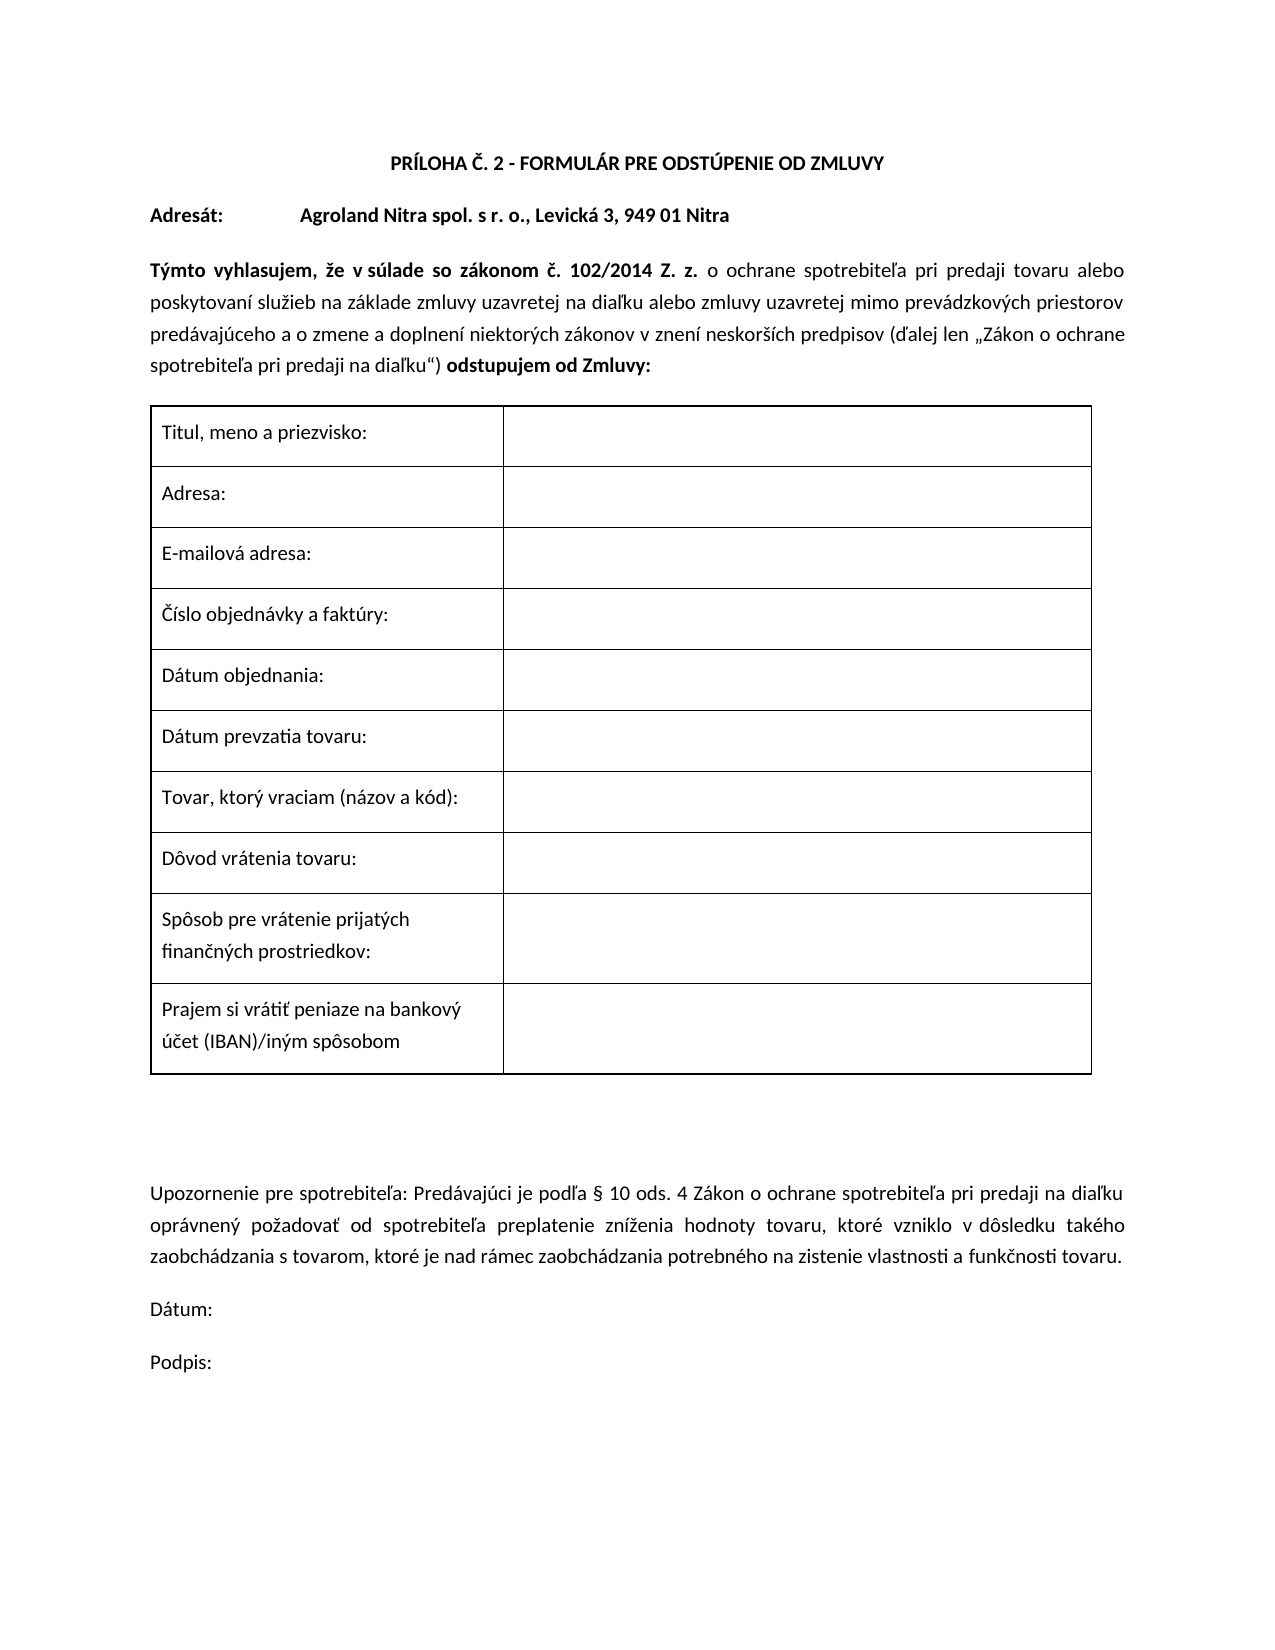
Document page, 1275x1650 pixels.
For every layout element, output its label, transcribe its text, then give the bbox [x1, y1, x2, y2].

text Upozornenie pre spotrebiteľa: Predávajúci je podľa § 10 ods. 4 Zákon o ochrane spotrebiteľa pri predaji na diaľku oprávnený požadovať od spotrebiteľa preplatenie zníženia hodnoty tovaru, ktoré vzniklo v dôsledku takého zaobchádzania s tovarom, ktoré je nad rámec zaobchádzania potrebného na zistenie vlastnosti a funkčnosti tovaru. [150, 1180, 1125, 1269]
table_header Titul, meno a priezvisko: [152, 407, 503, 466]
table_cell Dátum objednania: [152, 650, 503, 710]
table_cell [504, 467, 1091, 527]
table_cell E-mailová adresa: [152, 528, 503, 588]
table_header [504, 407, 1091, 466]
table_cell Prajem si vrátiť peniaze na bankový účet (IBAN)/iným spôsobom [152, 984, 503, 1073]
table_cell Dôvod vrátenia tovaru: [152, 833, 503, 893]
text PRÍLOHA Č. 2 - FORMULÁR PRE ODSTÚPENIE OD ZMLUVY [150, 150, 1125, 175]
table_cell [504, 589, 1091, 649]
table_cell [504, 528, 1091, 588]
table_cell [504, 833, 1091, 893]
table_cell Adresa: [152, 467, 503, 527]
table_cell Dátum prevzatia tovaru: [152, 711, 503, 771]
table_cell Číslo objednávky a faktúry: [152, 589, 503, 649]
table_cell [504, 772, 1091, 832]
text Týmto vyhlasujem, že v súlade so zákonom č. 102/2014 Z. z. o ochrane spotrebiteľa pri predaji tovaru alebo poskytovaní služieb na základe zmluvy uzavretej na diaľku alebo zmluvy uzavretej mimo prevádzkových priestorov predávajúceho a o zmene a doplnení niektorých zákonov v znení neskorších predpisov (ďalej len „Zákon o ochrane spotrebiteľa pri predaji na diaľku“) odstupujem od Zmluvy: [150, 257, 1125, 378]
text Adresát: Agroland Nitra spol. s r. o., Levická 3, 949 01 Nitra [150, 203, 1125, 228]
text Dátum: [150, 1296, 1125, 1322]
table_cell [504, 650, 1091, 710]
table_cell [504, 984, 1091, 1073]
table_cell [504, 894, 1091, 983]
table_cell [504, 711, 1091, 771]
table_cell Spôsob pre vrátenie prijatých finančných prostriedkov: [152, 894, 503, 983]
table_cell Tovar, ktorý vraciam (názov a kód): [152, 772, 503, 832]
text Podpis: [150, 1349, 1125, 1374]
